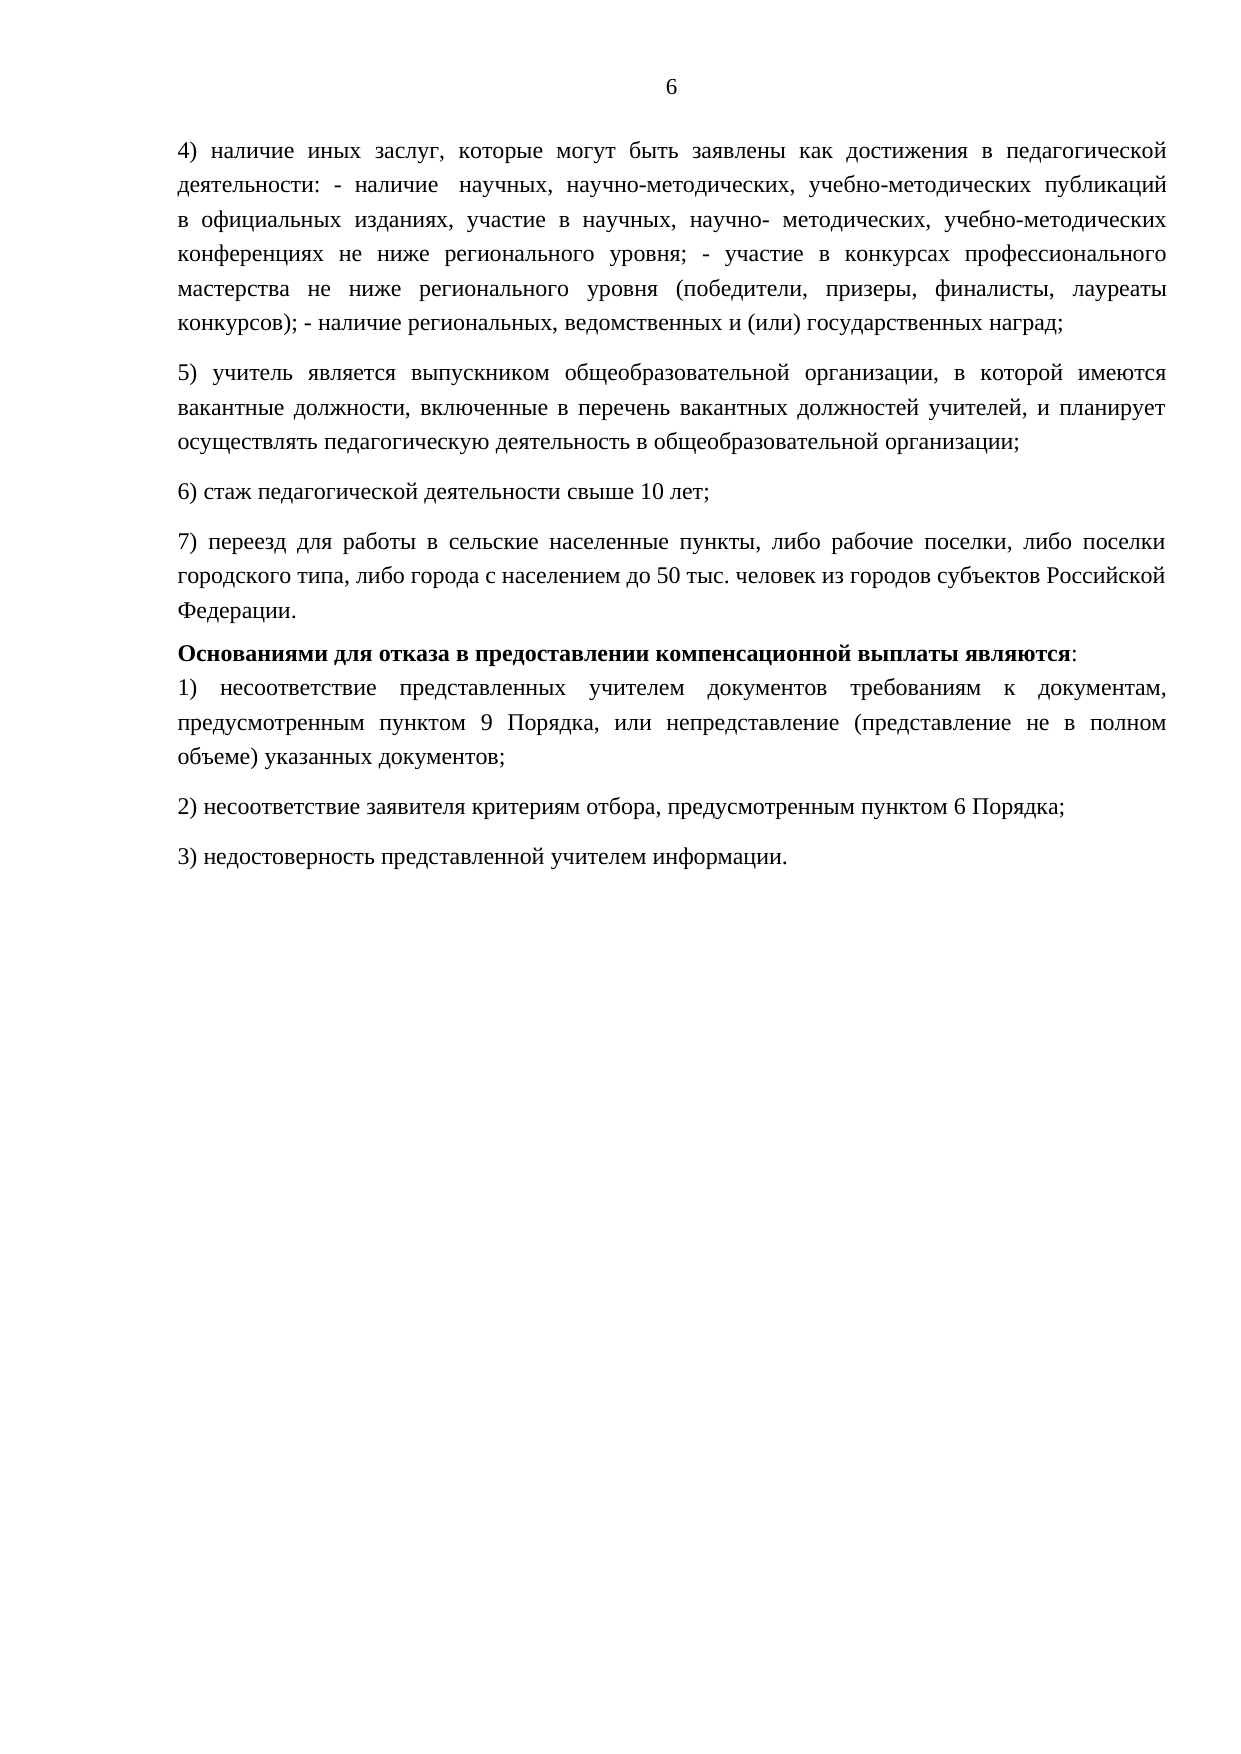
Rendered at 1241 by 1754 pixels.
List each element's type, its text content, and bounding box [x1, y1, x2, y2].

subtitle Основаниями для отказа в предоставлении компенсационной выплаты являются: [177, 639, 1221, 667]
list несоответствие заявителя критериям отбора, предусмотренным пунктом 6 Порядка; [177, 792, 1221, 820]
list недостоверность представленной учителем информации. [177, 842, 1221, 870]
list стаж педагогической деятельности свыше 10 лет; [177, 477, 1221, 504]
list переезд для работы в сельские населенные пункты, либо рабочие поселки, либо поселки городского типа, либо города с населением до 50 тыс. человек из городов субъектов Российской Федерации. [177, 527, 1167, 623]
list учитель является выпускником общеобразовательной организации, в которой имеются вакантные должности, включенные в перечень вакантных должностей учителей, и планирует осуществлять педагогическую деятельность в общеобразовательной организации; [177, 358, 1166, 454]
list наличие иных заслуг, которые могут быть заявлены как достижения в педагогической деятельности: - наличие научных, научно-методических, учебно-методических публикаций в официальных изданиях, участие в научных, научно- методических, учебно-методических конференциях не ниже регионального уровня; - участие в конкурсах профессионального мастерства не ниже регионального уровня (победители, призеры, финалисты, лауреаты конкурсов); - наличие региональных, ведомственных и (или) государственных наград; [177, 136, 1167, 336]
list несоответствие представленных учителем документов требованиям к документам, предусмотренным пунктом 9 Порядка, или непредставление (представление не в полном объеме) указанных документов; [177, 673, 1167, 770]
